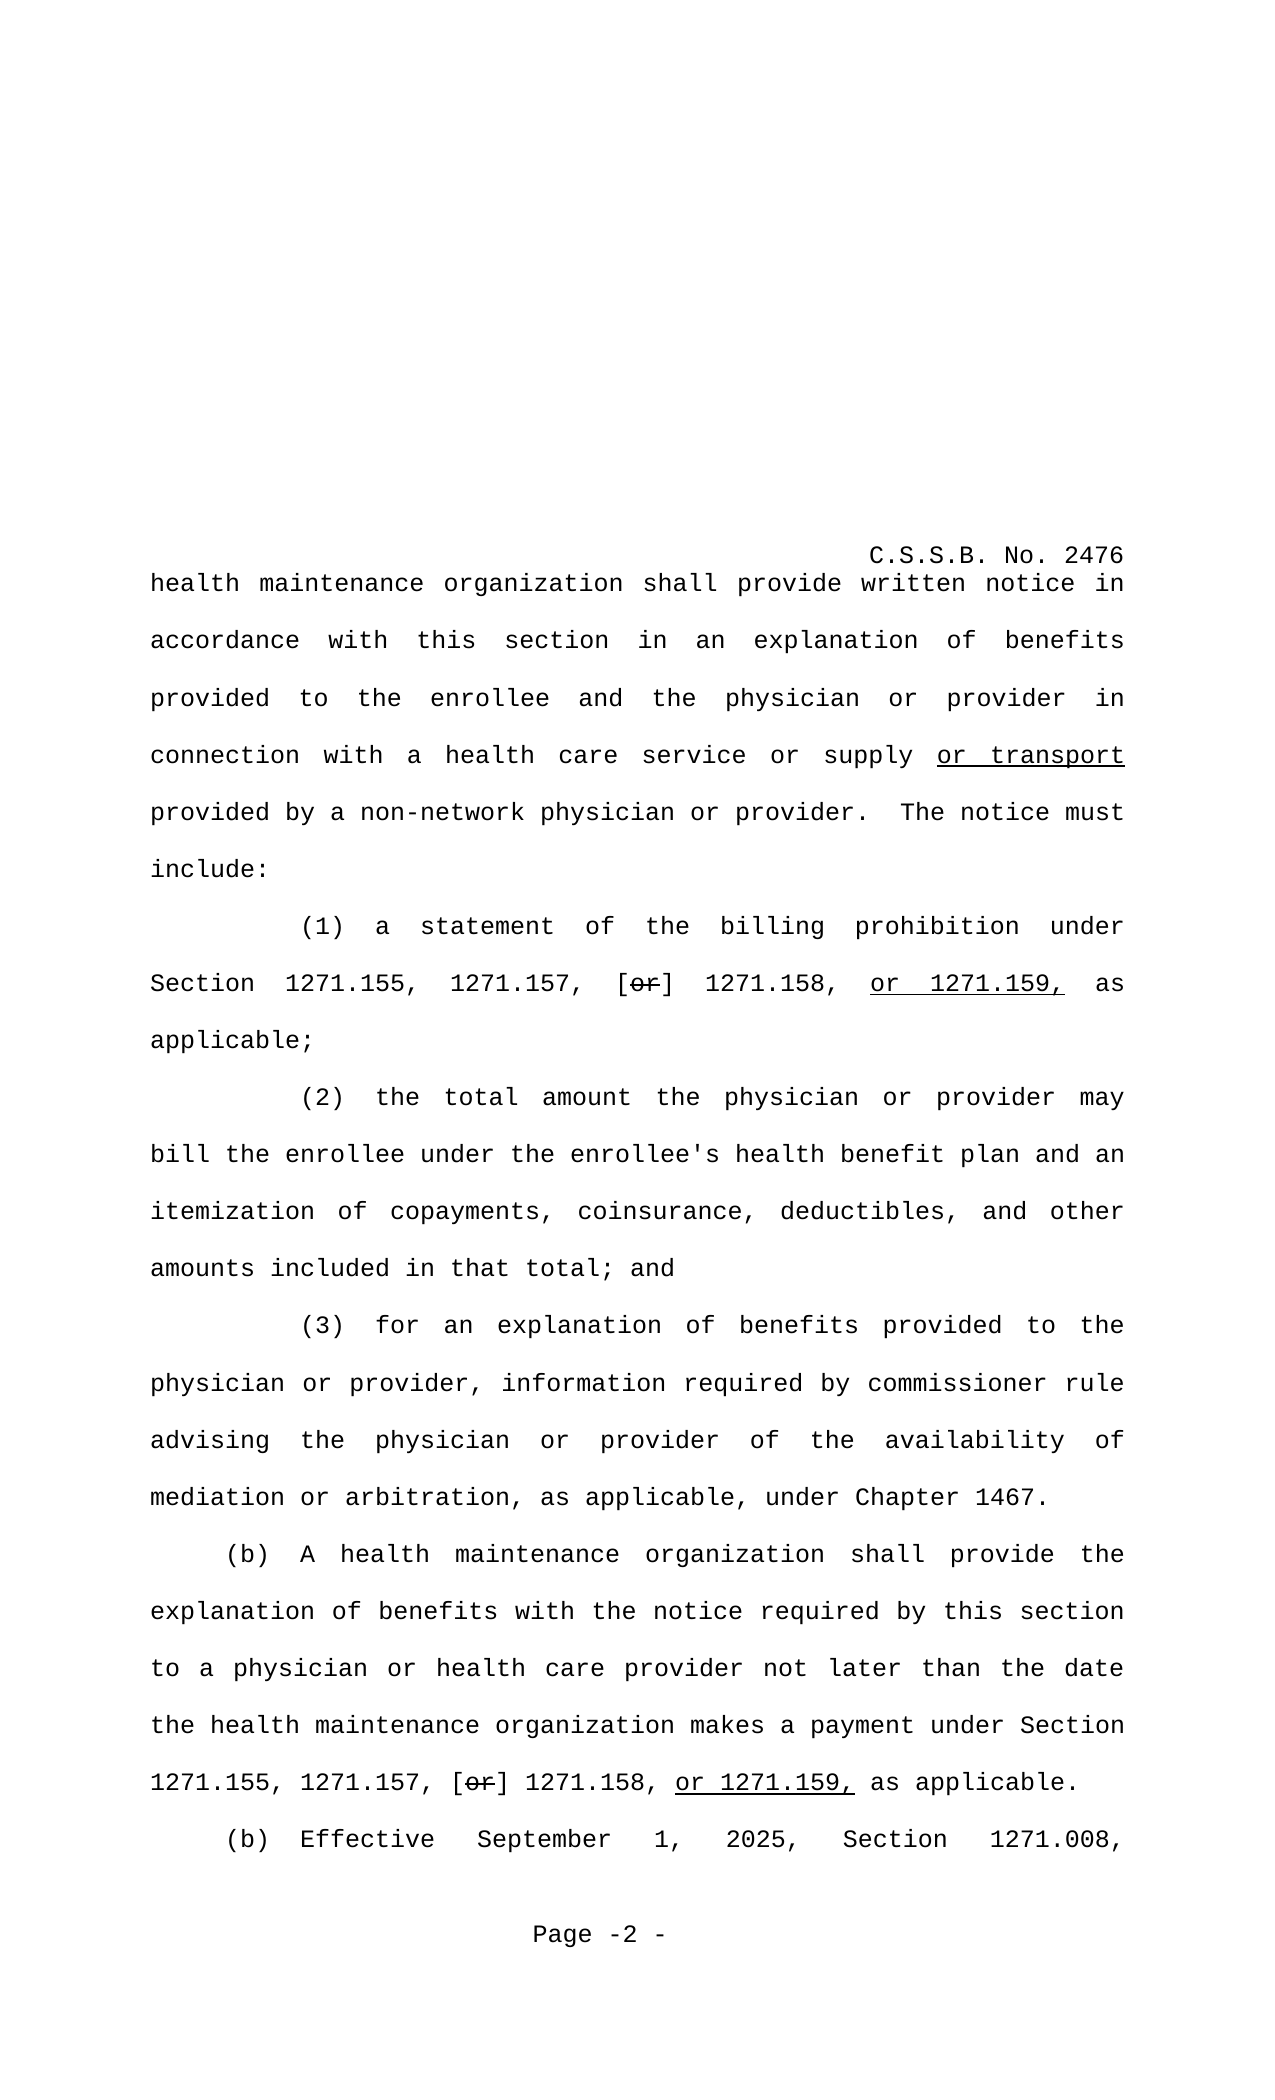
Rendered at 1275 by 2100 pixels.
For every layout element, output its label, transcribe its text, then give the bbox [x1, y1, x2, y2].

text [150, 571, 1125, 885]
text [150, 1827, 1125, 1855]
text (1) a statement of the billing prohibition under Section 1271.155, 1271.157, [or] 1271.158, or 1271.159, as applicable; [150, 913, 1125, 1056]
text (2) the total amount the physician or provider may bill the enrollee under the enrollee's health benefit plan and an itemization of copayments, coinsurance, deductibles, and other amounts included in that total; and [150, 1084, 1125, 1284]
text (3) for an explanation of benefits provided to the physician or provider, information required by commissioner rule advising the physician or provider of the availability of mediation or arbitration, as applicable, under Chapter 1467. [150, 1313, 1125, 1513]
text (b) A health maintenance organization shall provide the explanation of benefits with the notice required by this section to a physician or health care provider not later than the date the health maintenance organization makes a payment under Section 1271.155, 1271.157, [or] 1271.158, or 1271.159, as applicable. [150, 1541, 1125, 1798]
